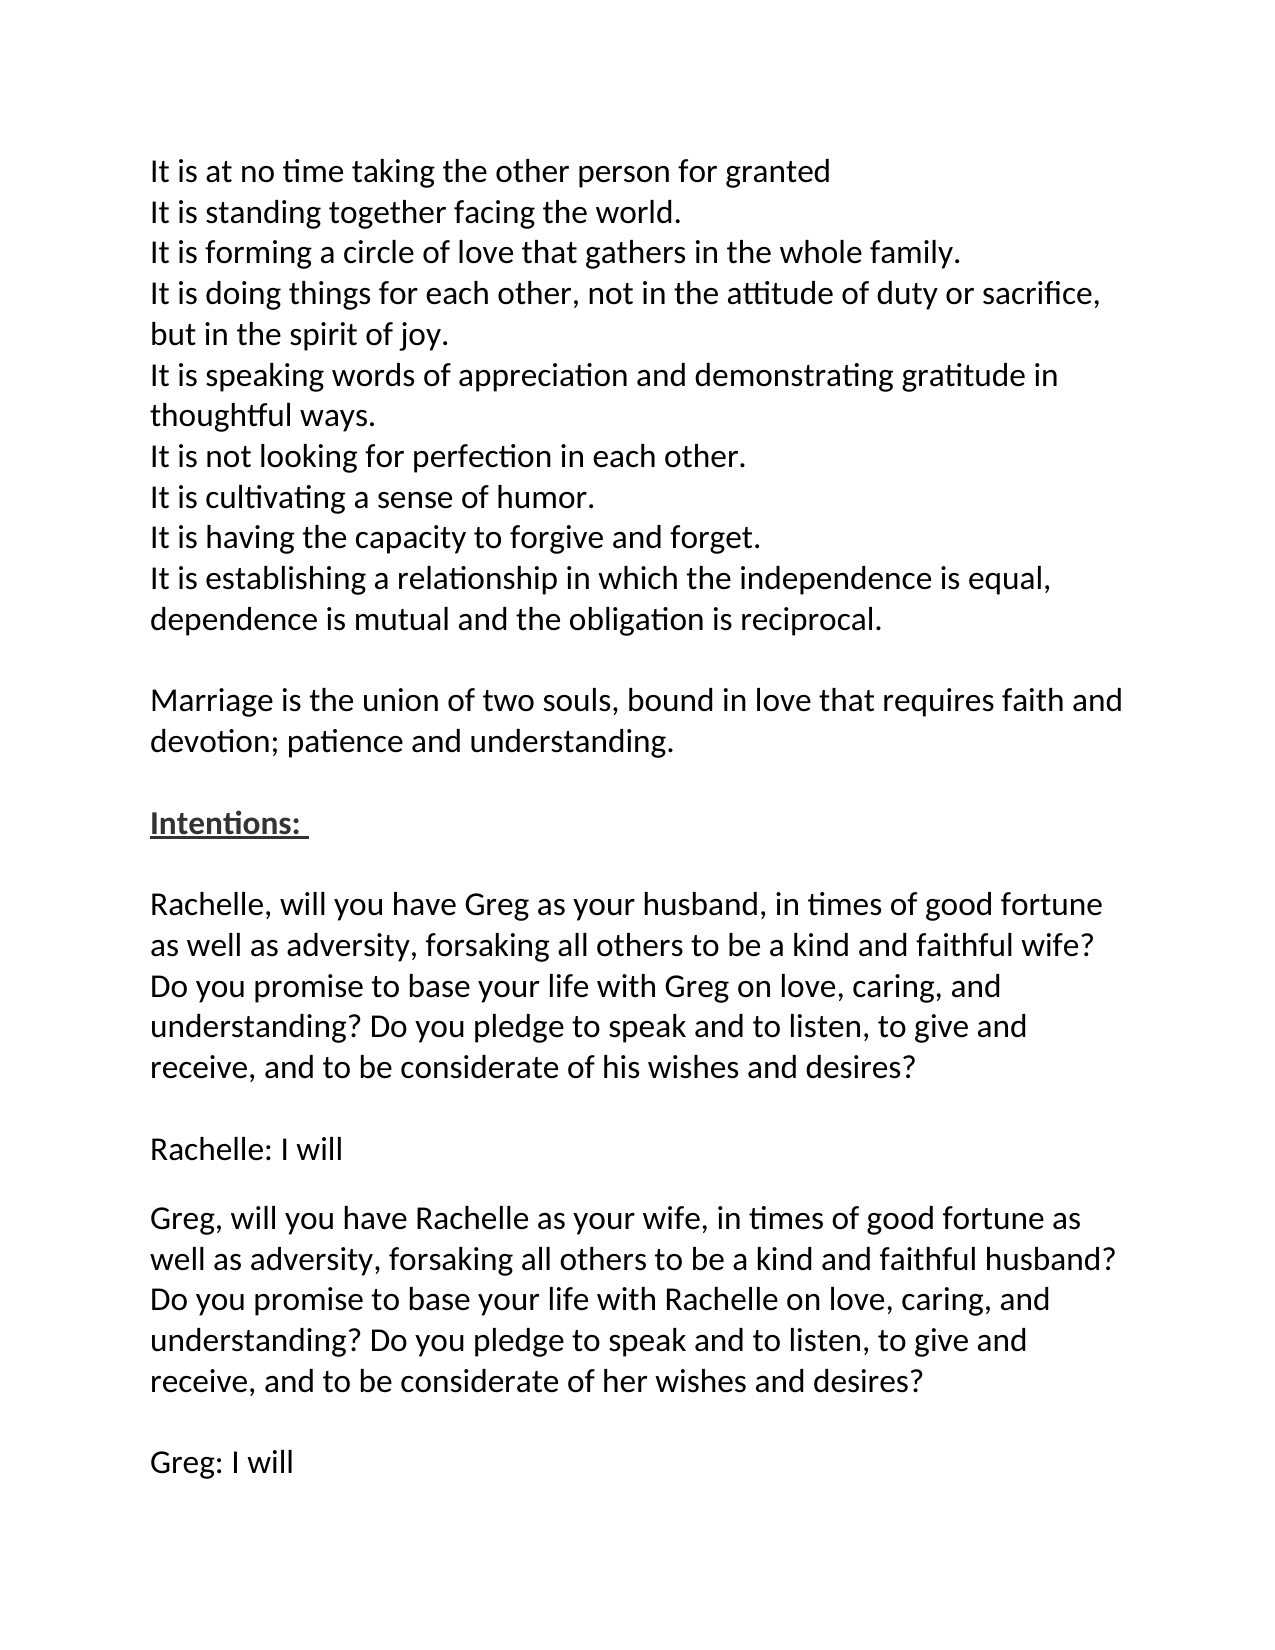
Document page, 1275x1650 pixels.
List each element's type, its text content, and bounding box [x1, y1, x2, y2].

text It is doing things for each other, not in the attitude of duty or sacrifice, but in the spirit of joy. [150, 272, 1125, 354]
text Marriage is the union of two souls, bound in love that requires faith and devotion; patience and understanding. [150, 679, 1125, 761]
text Greg: I will [150, 1441, 1125, 1482]
text It is establishing a relationship in which the independence is equal, dependence is mutual and the obligation is reciprocal. [150, 557, 1125, 639]
text It is at no time taking the other person for granted [150, 150, 1125, 191]
text Rachelle, will you have Greg as your husband, in times of good fortune as well as adversity, forsaking all others to be a kind and faithful wife? Do you promise to base your life with Greg on love, caring, and understanding? Do you pledge to speak and to listen, to give and receive, and to be considerate of his wishes and desires? [150, 883, 1125, 1087]
text It is forming a circle of love that gathers in the whole family. [150, 231, 1125, 272]
text It is not looking for perfection in each other. [150, 435, 1125, 476]
text It is speaking words of appreciation and demonstrating gratitude in thoughtful ways. [150, 354, 1125, 435]
text Intentions: [150, 802, 1125, 842]
text It is standing together facing the world. [150, 191, 1125, 231]
text It is cultivating a sense of humor. [150, 476, 1125, 517]
text It is having the capacity to forgive and forget. [150, 517, 1125, 557]
text Greg, will you have Rachelle as your wife, in times of good fortune as well as adversity, forsaking all others to be a kind and faithful husband? Do you promise to base your life with Rachelle on love, caring, and understanding? Do you pledge to speak and to listen, to give and receive, and to be considerate of her wishes and desires? [150, 1197, 1125, 1401]
text Rachelle: I will [150, 1127, 1125, 1168]
